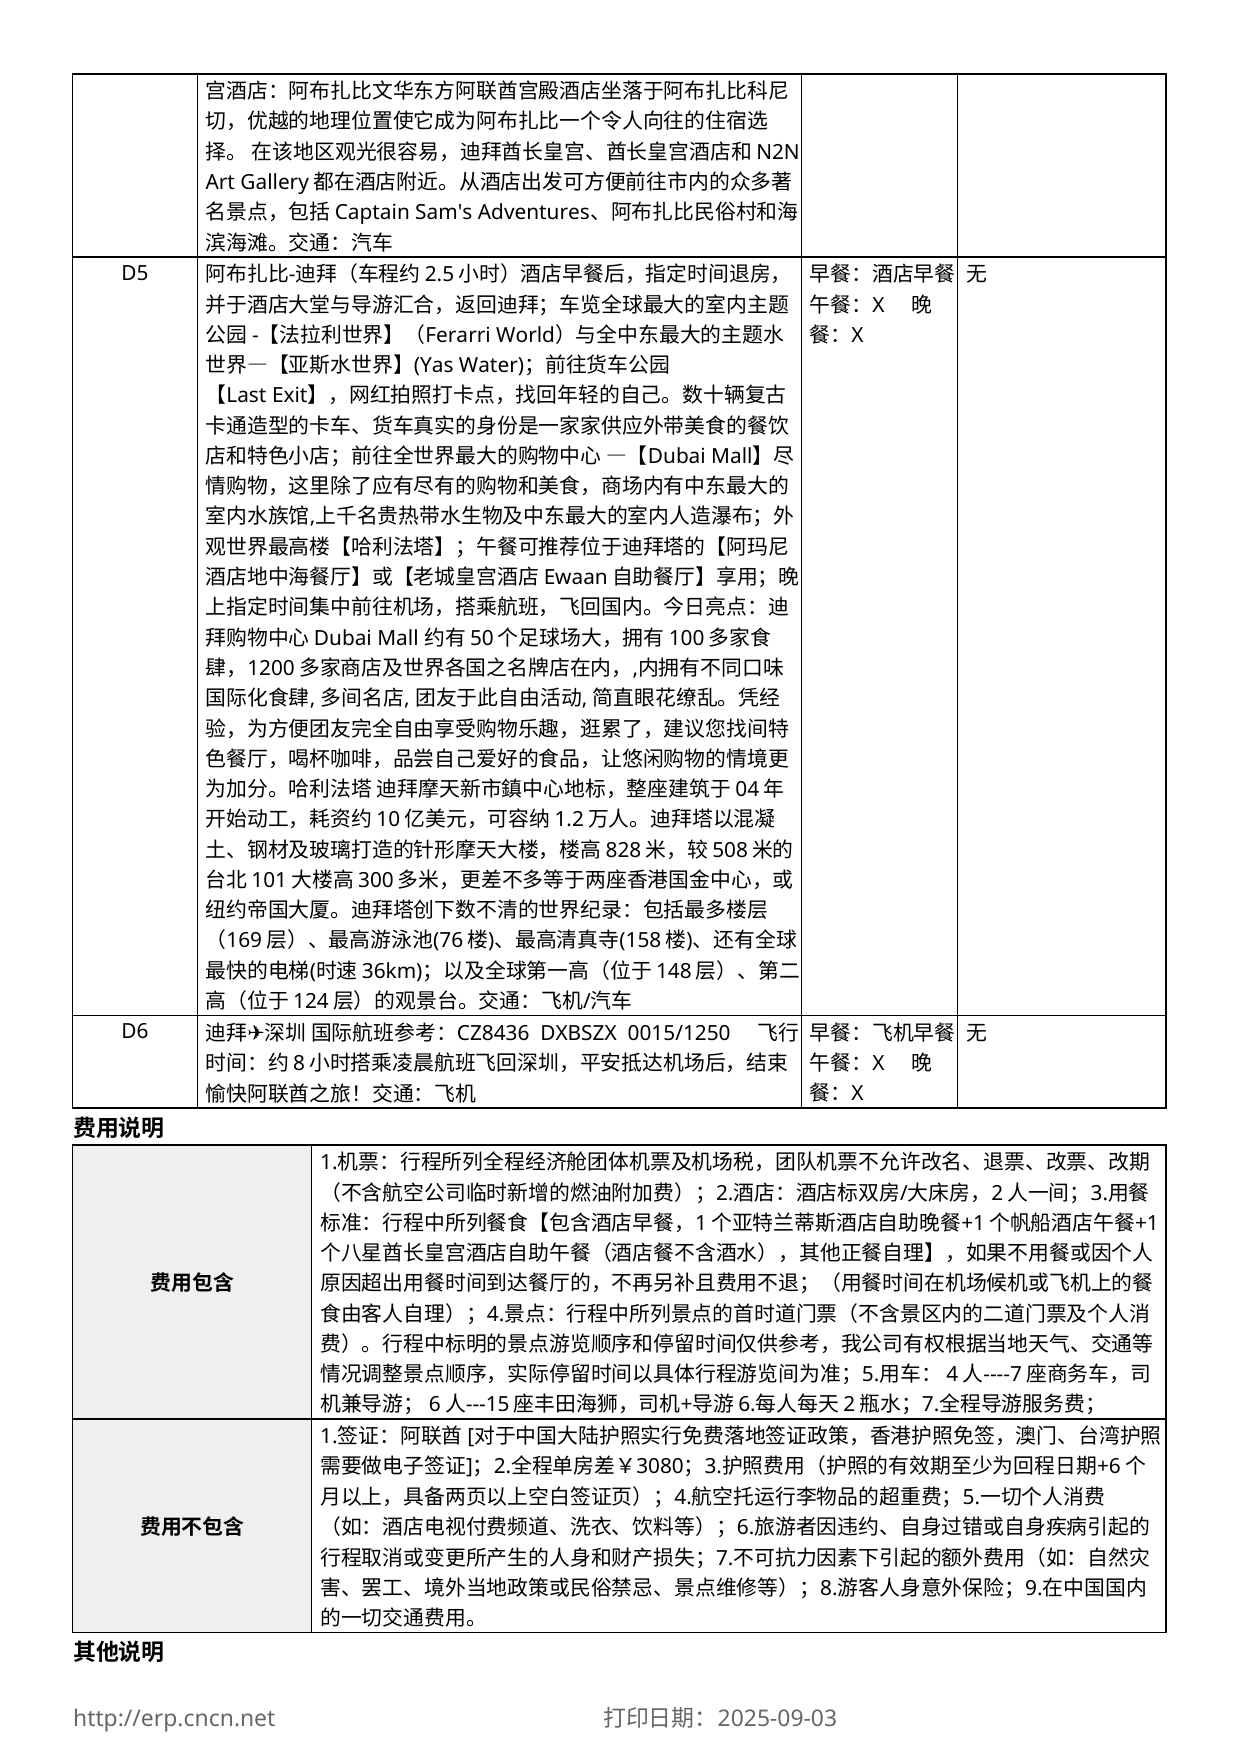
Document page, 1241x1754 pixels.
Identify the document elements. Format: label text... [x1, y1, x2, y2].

table_header 费用包含 [73, 1146, 311, 1418]
table_header 1.机票：行程所列全程经济舱团体机票及机场税，团队机票不允许改名、退票、改票、改期（不含航空公司临时新增的燃油附加费）； [312, 1146, 1165, 1418]
table_cell D5 [73, 258, 197, 1014]
table_cell D6 [73, 1016, 197, 1107]
table_cell 无 [958, 1016, 1165, 1107]
text 其他说明 [73, 1634, 1167, 1667]
table_cell 1.签证：阿联酋 [对于中国大陆护照实行免费落地签证政策，香港护照免签，澳门、台湾护照需要做电子签证]； [312, 1420, 1165, 1632]
table_cell 无 [958, 258, 1165, 1014]
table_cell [958, 75, 1165, 256]
table_cell 早餐：酒店早餐 午餐：X 晚餐：X [802, 258, 957, 1014]
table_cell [802, 75, 957, 256]
table_cell D4 [73, 75, 197, 256]
text 费用说明 [73, 1109, 1167, 1143]
table_cell 早餐：飞机早餐 午餐：X 晚餐：X [802, 1016, 957, 1107]
table_cell 费用不包含 [73, 1420, 311, 1632]
table_cell 阿布扎比-迪拜（车程约2.5小时） [198, 258, 801, 1014]
table_cell 迪拜✈深圳 国际航班参考：CZ8436 DXBSZX 0015/1250 飞行时间：约8小时 [198, 1016, 801, 1107]
table_cell 阿布扎比 [198, 75, 801, 256]
